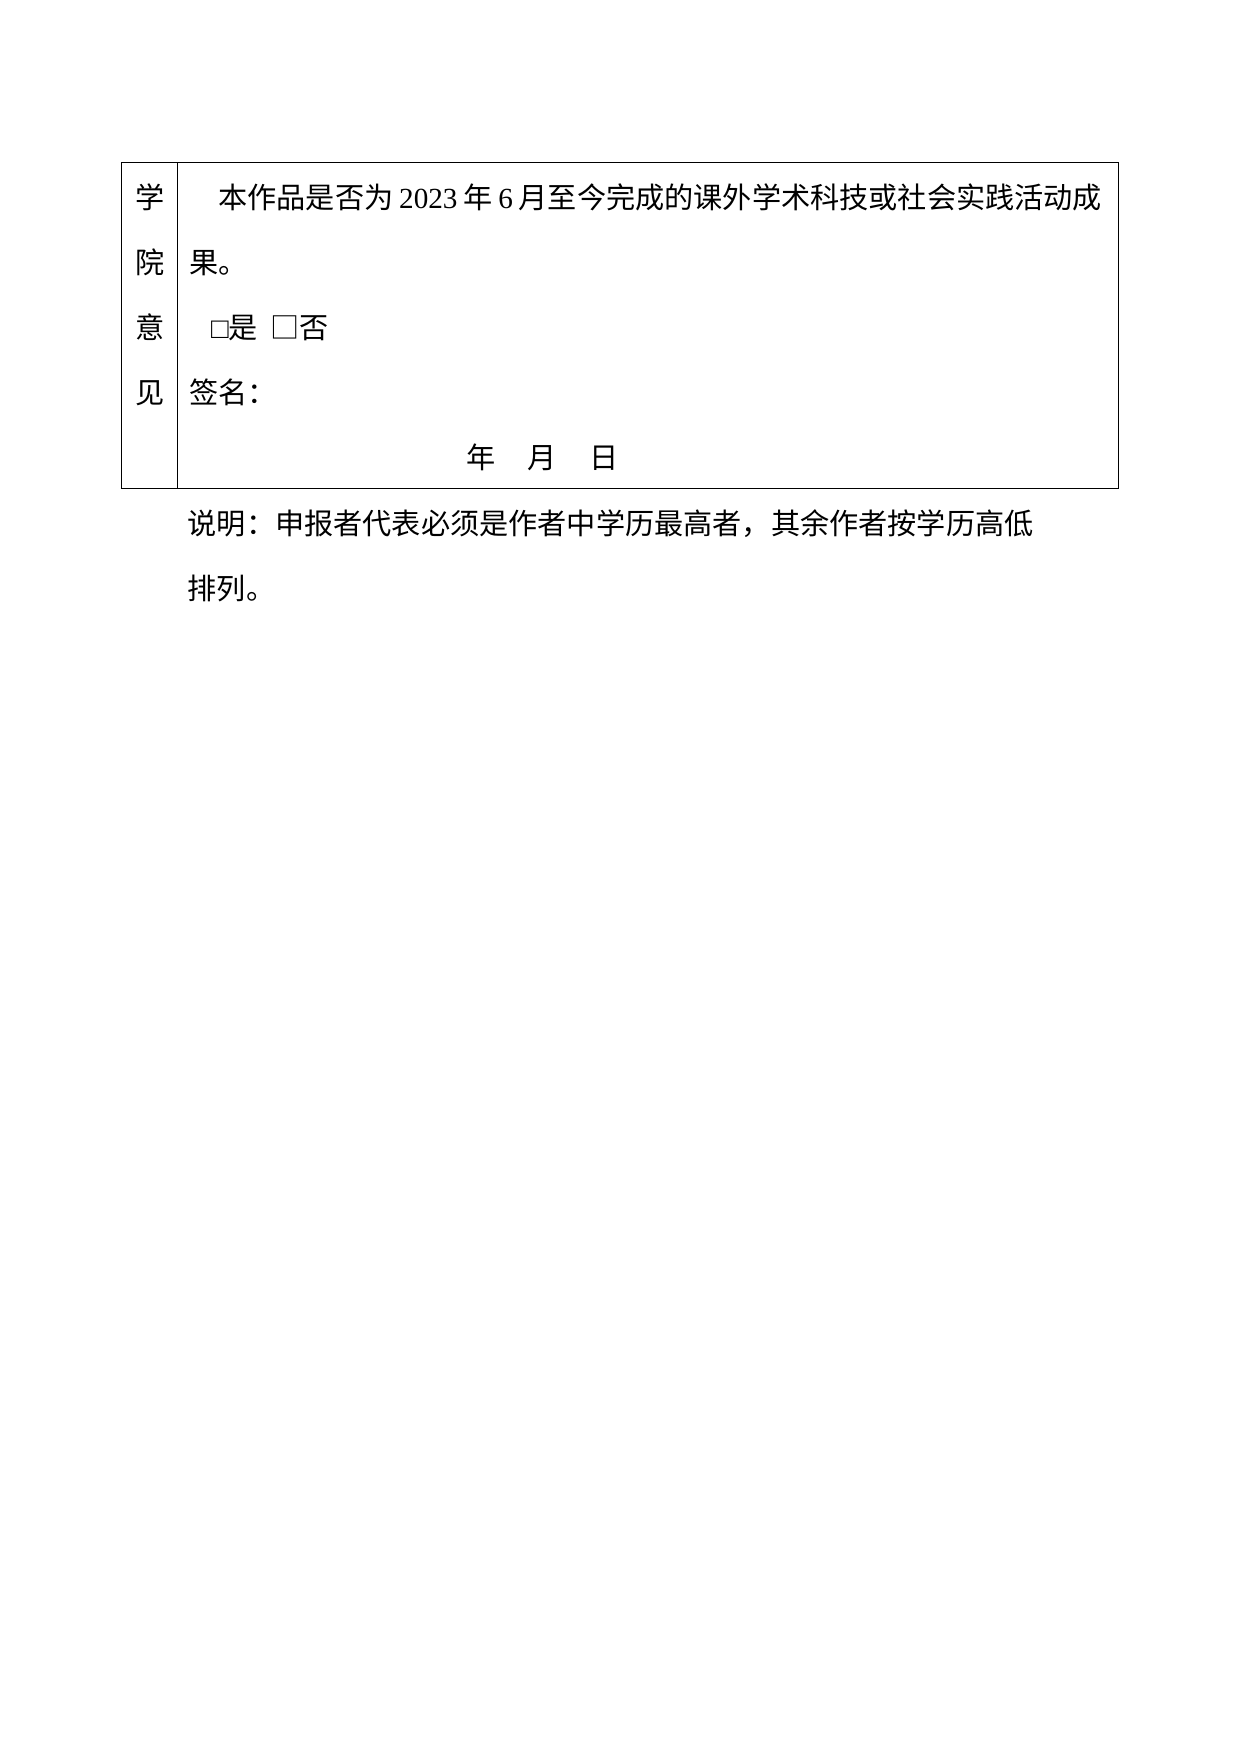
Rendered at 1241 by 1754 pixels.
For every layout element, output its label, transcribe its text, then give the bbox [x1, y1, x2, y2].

table_cell 本作品是否为2023年6月至今完成的课外学术科技或社会实践活动成果。 □是 □否 签名： 年 月 日 [178, 163, 1118, 488]
text 说明：申报者代表必须是作者中学历最高者，其余作者按学历高低排列。 [187, 489, 1053, 619]
table_cell 学院意见 [122, 163, 177, 488]
